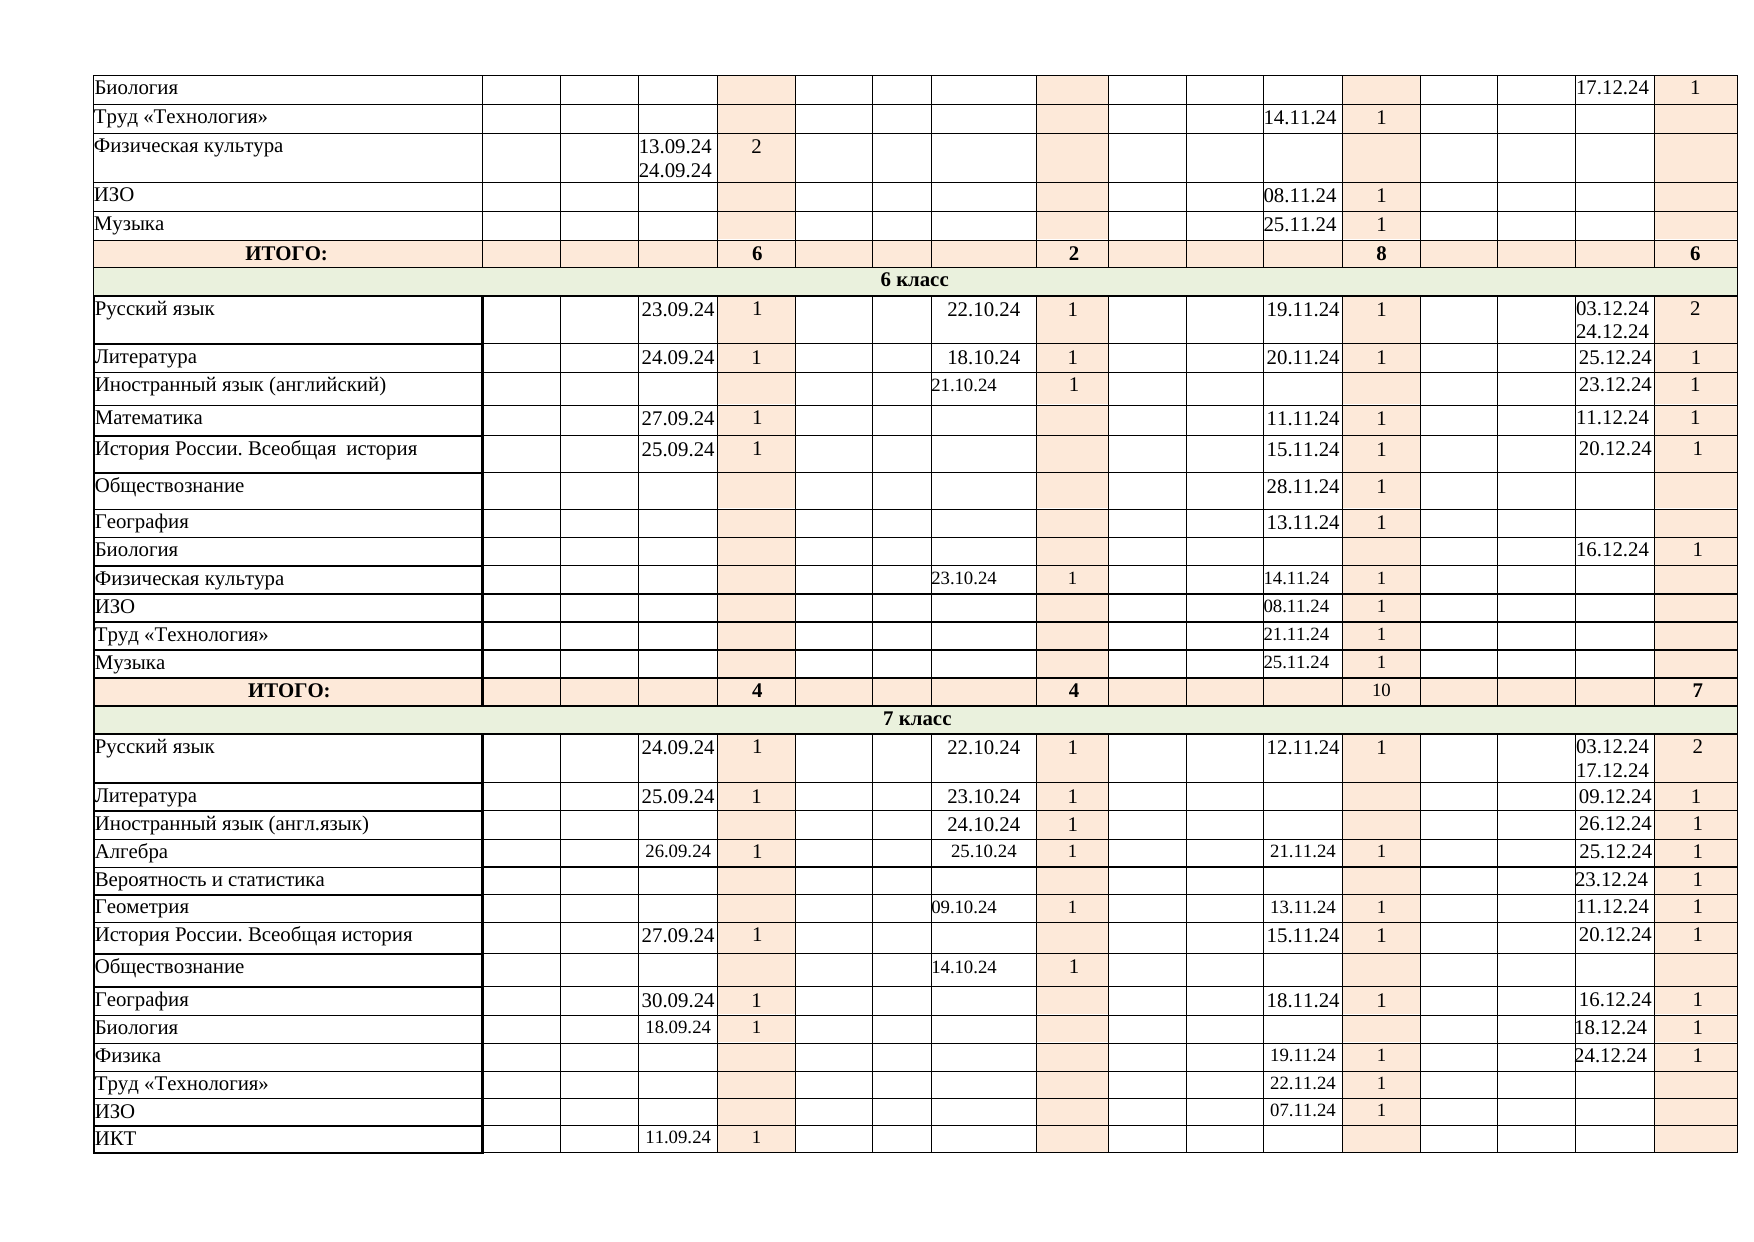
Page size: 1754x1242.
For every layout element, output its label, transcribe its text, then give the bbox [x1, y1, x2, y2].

table_cell 18.09.24 [639, 1016, 717, 1042]
table_cell [1421, 212, 1497, 239]
table_cell [1343, 1016, 1420, 1042]
table_cell [1498, 436, 1575, 472]
table_cell [796, 987, 872, 1014]
table_cell [873, 868, 931, 894]
table_cell 1 [718, 735, 795, 782]
table_cell [1037, 1072, 1108, 1098]
table_cell [561, 297, 638, 343]
table_cell [796, 1016, 872, 1042]
table_cell [1187, 987, 1263, 1014]
table_cell [718, 105, 795, 133]
table_cell [1576, 595, 1654, 621]
table_cell [796, 297, 872, 343]
table_cell [1109, 183, 1186, 211]
table_cell [639, 510, 717, 537]
table_cell [1187, 134, 1263, 182]
table_cell [484, 566, 560, 593]
table_cell [483, 134, 560, 182]
table_cell [873, 679, 931, 705]
table_cell [484, 344, 560, 372]
table_cell [796, 651, 872, 677]
table_cell [1037, 510, 1108, 537]
table_cell [1187, 473, 1263, 508]
table_cell [561, 679, 638, 705]
table_cell [1109, 811, 1186, 839]
table_cell [873, 344, 931, 372]
table_cell 11.12.24 [1576, 406, 1654, 435]
table_cell [796, 735, 872, 782]
table_cell 20.12.24 [1576, 923, 1654, 953]
table_cell [796, 373, 872, 404]
table_cell 1 [1655, 895, 1737, 922]
table_cell 26.12.24 [1576, 811, 1654, 839]
table_cell 25.09.24 [639, 436, 717, 472]
table_cell [1498, 1099, 1575, 1125]
table_cell [1421, 1044, 1497, 1071]
table_cell 4 [1037, 679, 1108, 705]
table_cell [873, 1016, 931, 1042]
table_cell 16.12.24 [1576, 538, 1654, 565]
table_cell [1343, 954, 1420, 986]
table_header Биология [94, 76, 482, 104]
table_cell 25.09.24 [639, 783, 717, 810]
table_cell [873, 735, 931, 782]
table_cell 16.12.24 [1576, 987, 1654, 1014]
table_cell [796, 406, 872, 435]
table_cell [639, 623, 717, 649]
table_cell [639, 105, 717, 133]
table_cell [718, 651, 795, 677]
table_cell [718, 1072, 795, 1098]
table_cell [1498, 1126, 1575, 1152]
table_cell 30.09.24 [639, 987, 717, 1014]
table_cell Труд «Технология» [95, 623, 481, 649]
table_cell [1498, 954, 1575, 986]
table_cell [873, 954, 931, 986]
table_cell [796, 105, 872, 133]
table_cell [484, 538, 560, 565]
table_cell [561, 406, 638, 435]
table_cell [796, 566, 872, 593]
table_cell [561, 105, 638, 133]
table_cell [1037, 987, 1108, 1014]
table_cell [484, 1044, 560, 1071]
table_cell [1187, 105, 1263, 133]
table_cell [561, 783, 638, 810]
table_cell [483, 105, 560, 133]
table_cell [1343, 868, 1420, 894]
table_cell [561, 840, 638, 866]
table_cell ИЗО [95, 595, 481, 621]
table_cell [1109, 134, 1186, 182]
table_cell [796, 510, 872, 537]
table_cell [561, 1126, 638, 1152]
table_cell [484, 840, 560, 866]
table_cell [1187, 566, 1263, 593]
table_cell Физика [95, 1044, 481, 1071]
table_cell 1 [1343, 595, 1420, 621]
table_cell [718, 473, 795, 508]
table_cell [1187, 679, 1263, 705]
table_cell 1 [1343, 212, 1420, 239]
table_cell 1 [1655, 783, 1737, 810]
table_cell [1421, 344, 1497, 372]
table_cell 1 [1655, 1016, 1737, 1042]
table_header [718, 76, 795, 104]
table_cell [561, 183, 638, 211]
table_cell [1109, 344, 1186, 372]
table_header [873, 76, 931, 104]
table_cell [873, 406, 931, 435]
table_cell 25.10.24 [932, 840, 1036, 866]
table_cell [1109, 923, 1186, 953]
table_cell [718, 623, 795, 649]
table_cell [873, 436, 931, 472]
table_cell [639, 679, 717, 705]
table_cell 1 [1343, 297, 1420, 343]
table_cell [873, 1072, 931, 1098]
table_cell 03.12.24 24.12.24 [1576, 297, 1654, 343]
table_cell 2 [1655, 297, 1737, 343]
table_cell [1421, 134, 1497, 182]
table_cell [932, 923, 1036, 953]
table_cell [561, 811, 638, 839]
table_cell [1498, 212, 1575, 239]
table_cell [1421, 623, 1497, 649]
table_cell [1037, 595, 1108, 621]
table_cell [932, 623, 1036, 649]
table_cell [932, 1044, 1036, 1071]
table_cell [1421, 735, 1497, 782]
table_cell [796, 1126, 872, 1152]
table_cell [561, 373, 638, 404]
table_cell 4 [718, 679, 795, 705]
table_cell Труд «Технология» [95, 1072, 481, 1098]
table_cell 1 [718, 436, 795, 472]
table_cell [796, 623, 872, 649]
table_cell 1 [718, 297, 795, 343]
table_cell [1187, 406, 1263, 435]
table_cell 23.10.24 [932, 783, 1036, 810]
table_cell 23.09.24 [639, 297, 717, 343]
table_cell [1421, 840, 1497, 866]
table_cell [561, 954, 638, 986]
table_cell Литература [95, 345, 481, 372]
table_cell [796, 811, 872, 839]
table_cell [1187, 1016, 1263, 1042]
table_cell [1655, 1126, 1737, 1152]
table_cell [1498, 923, 1575, 953]
table_cell Алгебра [95, 840, 481, 866]
table_header 17.12.24 [1576, 76, 1654, 104]
table_cell 18.11.24 [1264, 987, 1342, 1014]
table_cell [1498, 344, 1575, 372]
table_cell [484, 297, 560, 343]
table_cell [1037, 105, 1108, 133]
table_cell [561, 212, 638, 239]
table_cell 1 [1037, 566, 1108, 593]
table_cell [1655, 651, 1737, 677]
table_cell [1498, 1016, 1575, 1042]
table_cell [639, 595, 717, 621]
table_cell 1 [1343, 473, 1420, 508]
table_cell [932, 1099, 1036, 1125]
table_cell 12.11.24 [1264, 735, 1342, 782]
table_cell [1187, 1044, 1263, 1071]
table_cell [1109, 840, 1186, 866]
table_cell [561, 1016, 638, 1042]
table_cell [796, 923, 872, 953]
table_cell [561, 473, 638, 508]
table_cell [1109, 1016, 1186, 1042]
table_cell [1498, 1044, 1575, 1071]
table_cell [1187, 510, 1263, 537]
table_header [1343, 76, 1420, 104]
table_cell [1187, 895, 1263, 922]
table_cell Иностранный язык (английский) [95, 373, 481, 404]
table_cell 1 [718, 1126, 795, 1152]
table_cell [1264, 373, 1342, 404]
table_cell [1109, 212, 1186, 239]
table_cell [1109, 783, 1186, 810]
table_cell 1 [1343, 895, 1420, 922]
table_cell [873, 105, 931, 133]
table_cell [1421, 241, 1497, 267]
table_cell 24.10.24 [932, 811, 1036, 839]
table_cell [639, 895, 717, 922]
table_cell [561, 510, 638, 537]
table_cell [796, 1072, 872, 1098]
table_cell География [95, 510, 481, 537]
table_cell 6 [1655, 241, 1737, 267]
table_cell [1037, 651, 1108, 677]
table_cell [1187, 651, 1263, 677]
table_cell [1037, 212, 1108, 239]
table_cell [1655, 183, 1737, 211]
table_cell [639, 1099, 717, 1125]
table_cell [1264, 679, 1342, 705]
table_cell [873, 1126, 931, 1152]
table_cell [873, 595, 931, 621]
table_cell [1187, 373, 1263, 404]
table_cell 1 [1343, 566, 1420, 593]
table_cell [1187, 868, 1263, 894]
table_cell [1498, 566, 1575, 593]
table_cell [1109, 241, 1186, 267]
table_cell [1421, 373, 1497, 404]
table_cell [561, 595, 638, 621]
table_cell [932, 651, 1036, 677]
table_cell [1576, 623, 1654, 649]
table_cell [873, 1044, 931, 1071]
table_cell 18.10.24 [932, 344, 1036, 372]
table_cell [1498, 895, 1575, 922]
table_cell 1 [1655, 868, 1737, 894]
table_cell [1498, 783, 1575, 810]
table_cell [932, 1072, 1036, 1098]
table_cell [1576, 566, 1654, 593]
table_cell 1 [1037, 344, 1108, 372]
table_cell [561, 1099, 638, 1125]
table_cell 1 [1343, 183, 1420, 211]
table_cell [932, 134, 1036, 182]
table_cell [1498, 473, 1575, 508]
table_cell [484, 811, 560, 839]
table_cell [1264, 538, 1342, 565]
table_cell [796, 840, 872, 866]
table_cell [1655, 566, 1737, 593]
table_cell [796, 1044, 872, 1071]
table_cell [796, 1099, 872, 1125]
table_cell 1 [1037, 373, 1108, 404]
table_cell [1655, 473, 1737, 508]
table_cell [1109, 954, 1186, 986]
table_cell [1187, 436, 1263, 472]
table_cell [1264, 811, 1342, 839]
table_cell [1421, 783, 1497, 810]
table_header [1187, 76, 1263, 104]
table_cell [1421, 954, 1497, 986]
table_cell [873, 510, 931, 537]
table_cell [1576, 1072, 1654, 1098]
table_cell [1421, 868, 1497, 894]
table_cell Биология [95, 538, 481, 565]
table_cell Музыка [95, 651, 481, 677]
table_cell [484, 406, 560, 435]
table_cell 08.11.24 [1264, 183, 1342, 211]
table_cell [484, 923, 560, 953]
table_cell [561, 895, 638, 922]
table_cell [1187, 1072, 1263, 1098]
table_cell 18.12.24 [1576, 1016, 1654, 1042]
table_cell [1187, 811, 1263, 839]
table_cell [796, 868, 872, 894]
table_cell 23.12.24 [1576, 868, 1654, 894]
table_cell [932, 679, 1036, 705]
table_cell [1037, 868, 1108, 894]
table_cell [1421, 1126, 1497, 1152]
table_cell 2 [718, 134, 795, 182]
table_cell [1343, 1126, 1420, 1152]
table_cell 1 [1037, 297, 1108, 343]
table_cell [1264, 134, 1342, 182]
table_cell [796, 134, 872, 182]
table_cell [484, 595, 560, 621]
table_cell 14.11.24 [1264, 566, 1342, 593]
table_cell [484, 1099, 560, 1125]
table_cell [932, 212, 1036, 239]
table_cell 1 [1655, 811, 1737, 839]
table_cell [718, 510, 795, 537]
table_cell [1343, 373, 1420, 404]
table_cell [1109, 735, 1186, 782]
table_cell 22.10.24 [932, 297, 1036, 343]
table_cell [639, 183, 717, 211]
table_header [639, 76, 717, 104]
table_cell 1 [1037, 954, 1108, 986]
table_cell 14.11.24 [1264, 105, 1342, 133]
table_cell [932, 436, 1036, 472]
table_cell [561, 344, 638, 372]
table_cell [561, 923, 638, 953]
table_cell История России. Всеобщая история [95, 437, 481, 472]
table_cell [1109, 895, 1186, 922]
table_cell 6 класс [94, 268, 1737, 295]
table_cell 1 [1655, 406, 1737, 435]
table_cell [484, 1016, 560, 1042]
table_cell Геометрия [95, 896, 481, 922]
table_cell [1655, 954, 1737, 986]
table_cell 1 [1343, 735, 1420, 782]
table_cell [639, 212, 717, 239]
table_cell [561, 538, 638, 565]
table_cell 1 [1655, 344, 1737, 372]
table_cell [873, 473, 931, 508]
table_cell [1421, 595, 1497, 621]
table_cell [561, 566, 638, 593]
table_cell 11.11.24 [1264, 406, 1342, 435]
table_cell [873, 623, 931, 649]
table_cell 10 [1343, 679, 1420, 705]
table_cell [1421, 895, 1497, 922]
table_cell [873, 134, 931, 182]
table_cell 7 класс [95, 707, 1737, 733]
table_header 1 [1655, 76, 1737, 104]
table_cell 09.10.24 [932, 895, 1036, 922]
table_cell Физическая культура [95, 567, 481, 593]
table_cell [718, 895, 795, 922]
table_cell ИТОГО: [94, 241, 482, 267]
table_cell [1498, 241, 1575, 267]
table_cell [1576, 679, 1654, 705]
table_cell [932, 595, 1036, 621]
table_cell [1109, 1099, 1186, 1125]
table_cell [932, 868, 1036, 894]
table_cell [561, 134, 638, 182]
table_cell [1264, 1126, 1342, 1152]
table_cell 1 [1343, 105, 1420, 133]
table_cell [796, 344, 872, 372]
table_cell [1264, 241, 1342, 267]
table_cell [718, 212, 795, 239]
table_cell [1498, 406, 1575, 435]
table_cell [1109, 538, 1186, 565]
table_cell Обществознание [95, 474, 481, 508]
table_cell [1187, 923, 1263, 953]
table_cell [932, 1016, 1036, 1042]
table_cell 1 [1655, 840, 1737, 866]
table_cell 1 [1343, 1044, 1420, 1071]
table_cell 21.11.24 [1264, 623, 1342, 649]
table_cell 1 [1037, 840, 1108, 866]
table_cell [932, 987, 1036, 1014]
table_cell [1109, 297, 1186, 343]
table_cell [561, 1044, 638, 1071]
table_cell [1343, 538, 1420, 565]
table_cell [639, 954, 717, 986]
table_cell 1 [1655, 1044, 1737, 1071]
table_cell [1187, 212, 1263, 239]
table_cell [932, 183, 1036, 211]
table_cell [1264, 954, 1342, 986]
table_cell Труд «Технология» [94, 105, 482, 133]
table_cell [1109, 623, 1186, 649]
table_cell Музыка [94, 212, 482, 239]
table_cell [796, 436, 872, 472]
table_cell [1498, 987, 1575, 1014]
table_header [1498, 76, 1575, 104]
table_cell 1 [1343, 406, 1420, 435]
table_cell [1264, 1016, 1342, 1042]
table_cell [484, 895, 560, 922]
table_cell 28.11.24 [1264, 473, 1342, 508]
table_cell 1 [718, 987, 795, 1014]
table_cell 1 [1343, 923, 1420, 953]
table_cell 25.11.24 [1264, 651, 1342, 677]
table_cell [561, 436, 638, 472]
table_cell Русский язык [95, 297, 481, 343]
table_cell [1421, 473, 1497, 508]
table_cell 24.09.24 [639, 344, 717, 372]
table_cell [1576, 105, 1654, 133]
table_cell 1 [1037, 783, 1108, 810]
table_cell 1 [1343, 651, 1420, 677]
table_cell 08.11.24 [1264, 595, 1342, 621]
table_cell Биология [95, 1016, 481, 1042]
table_cell [1498, 868, 1575, 894]
table_cell 1 [1655, 923, 1737, 953]
table_cell [1037, 1016, 1108, 1042]
table_cell [796, 183, 872, 211]
table_cell 1 [1343, 344, 1420, 372]
table_cell [561, 623, 638, 649]
table_cell [1037, 473, 1108, 508]
table_cell [1498, 373, 1575, 404]
table_cell [484, 373, 560, 404]
table_cell [1187, 954, 1263, 986]
table_cell [1576, 241, 1654, 267]
table_cell [796, 783, 872, 810]
table_cell [796, 954, 872, 986]
table_cell 20.12.24 [1576, 436, 1654, 472]
table_cell [1109, 373, 1186, 404]
table_cell [873, 566, 931, 593]
table_cell [561, 735, 638, 782]
table_cell История России. Всеобщая история [95, 923, 481, 953]
table_cell [1187, 783, 1263, 810]
table_cell [718, 954, 795, 986]
table_cell 15.11.24 [1264, 923, 1342, 953]
table_cell 1 [1655, 987, 1737, 1014]
table_cell [1498, 623, 1575, 649]
table_cell [1037, 183, 1108, 211]
table_cell [1421, 105, 1497, 133]
table_cell 13.11.24 [1264, 895, 1342, 922]
table_cell [1421, 566, 1497, 593]
table_cell 13.11.24 [1264, 510, 1342, 537]
table_cell 1 [718, 406, 795, 435]
table_cell [639, 538, 717, 565]
table_cell [1421, 297, 1497, 343]
table_cell [1109, 406, 1186, 435]
table_cell [561, 241, 638, 267]
table_cell [873, 987, 931, 1014]
table_cell [1421, 679, 1497, 705]
table_cell [1109, 679, 1186, 705]
table_cell ИЗО [94, 183, 482, 211]
table_cell [1421, 538, 1497, 565]
table_cell [1037, 1126, 1108, 1152]
table_cell [1187, 344, 1263, 372]
table_cell 25.11.24 [1264, 212, 1342, 239]
table_cell [1109, 595, 1186, 621]
table_cell [1498, 538, 1575, 565]
table_cell 1 [718, 344, 795, 372]
table_cell [873, 241, 931, 267]
table_cell География [95, 988, 481, 1014]
table_cell [1576, 1099, 1654, 1125]
table_cell [1109, 1126, 1186, 1152]
table_cell [1655, 510, 1737, 537]
table_cell [1498, 510, 1575, 537]
table_cell [718, 1044, 795, 1071]
table_cell [639, 651, 717, 677]
table_cell [1109, 1072, 1186, 1098]
table_cell [873, 923, 931, 953]
table_cell 09.12.24 [1576, 783, 1654, 810]
table_cell 1 [1037, 811, 1108, 839]
table_cell 19.11.24 [1264, 297, 1342, 343]
table_cell [1421, 1072, 1497, 1098]
table_cell [561, 651, 638, 677]
table_cell [484, 868, 560, 894]
table_cell [932, 510, 1036, 537]
table_cell [1109, 987, 1186, 1014]
table_cell [718, 373, 795, 404]
table_cell [873, 538, 931, 565]
table_cell [718, 1099, 795, 1125]
table_cell [1109, 868, 1186, 894]
table_cell [1576, 954, 1654, 986]
table_cell 14.10.24 [932, 954, 1036, 986]
table_cell [796, 538, 872, 565]
table_cell [1187, 840, 1263, 866]
table_cell 13.09.24 24.09.24 [639, 134, 717, 182]
table_header [1264, 76, 1342, 104]
table_cell [873, 373, 931, 404]
table_cell [484, 1126, 560, 1152]
table_cell Математика [95, 406, 481, 435]
table_cell [1187, 297, 1263, 343]
table_cell [1421, 1099, 1497, 1125]
table_cell [1187, 1099, 1263, 1125]
table_cell [1037, 1099, 1108, 1125]
table_cell [1498, 134, 1575, 182]
table_cell [484, 735, 560, 782]
table_cell 24.09.24 [639, 735, 717, 782]
table_cell 25.12.24 [1576, 840, 1654, 866]
table_cell [484, 623, 560, 649]
table_cell [1037, 406, 1108, 435]
table_cell [639, 1072, 717, 1098]
table_cell [873, 297, 931, 343]
table_cell [1187, 595, 1263, 621]
table_cell [932, 473, 1036, 508]
table_cell [796, 473, 872, 508]
table_cell [1655, 1099, 1737, 1125]
table_cell 6 [718, 241, 795, 267]
table_cell [1498, 679, 1575, 705]
table_cell 11.12.24 [1576, 895, 1654, 922]
table_cell [484, 510, 560, 537]
table_cell [873, 811, 931, 839]
table_cell [484, 954, 560, 986]
table_cell [718, 183, 795, 211]
table_cell [1421, 987, 1497, 1014]
table_cell 2 [1037, 241, 1108, 267]
table_cell [718, 811, 795, 839]
table_cell 27.09.24 [639, 923, 717, 953]
table_cell [1421, 651, 1497, 677]
table_cell [1498, 595, 1575, 621]
table_cell [484, 651, 560, 677]
table_cell 1 [1343, 436, 1420, 472]
table_cell [484, 473, 560, 508]
table_cell 1 [718, 840, 795, 866]
table_cell [1264, 868, 1342, 894]
table_cell [718, 595, 795, 621]
table_cell [561, 868, 638, 894]
table_cell [639, 473, 717, 508]
table_cell 1 [718, 783, 795, 810]
table_cell [561, 1072, 638, 1098]
table_cell [639, 1044, 717, 1071]
table_cell 1 [1655, 436, 1737, 472]
table_cell [1421, 183, 1497, 211]
table_cell [1109, 105, 1186, 133]
table_cell [1576, 651, 1654, 677]
table_cell [1421, 811, 1497, 839]
table_cell [932, 1126, 1036, 1152]
table_header [1037, 76, 1108, 104]
table_cell 07.11.24 [1264, 1099, 1342, 1125]
table_cell ИЗО [95, 1099, 481, 1125]
table_cell Обществознание [95, 955, 481, 986]
table_cell Физическая культура [94, 134, 482, 182]
table_cell [639, 241, 717, 267]
table_cell 1 [1655, 373, 1737, 404]
table_cell 15.11.24 [1264, 436, 1342, 472]
table_cell 8 [1343, 241, 1420, 267]
table_cell [484, 987, 560, 1014]
table_cell [1421, 510, 1497, 537]
table_cell [484, 436, 560, 472]
table_cell [1576, 1126, 1654, 1152]
table_cell [1109, 566, 1186, 593]
table_cell [1655, 623, 1737, 649]
table_cell [1421, 406, 1497, 435]
table_cell 11.09.24 [639, 1126, 717, 1152]
table_cell 1 [1343, 987, 1420, 1014]
table_cell 03.12.24 17.12.24 [1576, 735, 1654, 782]
table_cell [796, 679, 872, 705]
table_cell [1498, 1072, 1575, 1098]
table_header [1109, 76, 1186, 104]
table_cell [1421, 1016, 1497, 1042]
table_cell [1109, 510, 1186, 537]
table_cell [1498, 811, 1575, 839]
table_cell 1 [718, 1016, 795, 1042]
table_cell [796, 212, 872, 239]
table_cell [796, 595, 872, 621]
table_cell 2 [1655, 735, 1737, 782]
table_cell [484, 679, 560, 705]
table_cell [1498, 735, 1575, 782]
table_cell [1187, 241, 1263, 267]
table_cell [873, 183, 931, 211]
table_cell 1 [1343, 1072, 1420, 1098]
table_cell 22.10.24 [932, 735, 1036, 782]
table_cell [796, 895, 872, 922]
table_cell [1421, 923, 1497, 953]
table_cell [932, 538, 1036, 565]
table_cell [932, 406, 1036, 435]
table_cell 23.12.24 [1576, 373, 1654, 404]
table_cell 1 [718, 923, 795, 953]
table_cell 26.09.24 [639, 840, 717, 866]
table_cell 1 [1343, 510, 1420, 537]
table_cell [796, 241, 872, 267]
table_cell [483, 212, 560, 239]
table_cell [639, 811, 717, 839]
table_cell [1655, 1072, 1737, 1098]
table_header [796, 76, 872, 104]
table_cell [639, 373, 717, 404]
table_cell 27.09.24 [639, 406, 717, 435]
table_cell [873, 840, 931, 866]
table_cell [1037, 1044, 1108, 1071]
table_cell 1 [1343, 1099, 1420, 1125]
table_cell 1 [1343, 623, 1420, 649]
table_cell [1187, 538, 1263, 565]
table_cell [639, 868, 717, 894]
table_cell [1037, 436, 1108, 472]
table_cell [873, 212, 931, 239]
table_cell [1037, 623, 1108, 649]
table_cell [1187, 1126, 1263, 1152]
table_cell 21.10.24 [932, 373, 1036, 404]
table_cell [1109, 1044, 1186, 1071]
table_cell [483, 241, 560, 267]
table_cell [1576, 510, 1654, 537]
table_cell Литература [95, 784, 481, 810]
table_cell [1264, 783, 1342, 810]
table_cell ИТОГО: [95, 679, 481, 705]
table_cell 1 [1037, 735, 1108, 782]
table_cell [932, 105, 1036, 133]
table_cell [1576, 134, 1654, 182]
table_cell [1498, 297, 1575, 343]
table_cell [1187, 735, 1263, 782]
table_cell [484, 783, 560, 810]
table_cell [1187, 623, 1263, 649]
table_cell [639, 566, 717, 593]
table_cell [1343, 783, 1420, 810]
table_cell 24.12.24 [1576, 1044, 1654, 1071]
table_cell [1109, 651, 1186, 677]
table_cell [1037, 538, 1108, 565]
table_cell [1655, 134, 1737, 182]
table_cell Русский язык [95, 735, 481, 782]
table_cell [1655, 212, 1737, 239]
table_header [1421, 76, 1497, 104]
table_cell 23.10.24 [932, 566, 1036, 593]
table_cell [1498, 651, 1575, 677]
table_cell 19.11.24 [1264, 1044, 1342, 1071]
table_cell [1421, 436, 1497, 472]
table_cell 20.11.24 [1264, 344, 1342, 372]
table_cell [1343, 811, 1420, 839]
table_cell 1 [1655, 538, 1737, 565]
table_cell ИКТ [95, 1127, 481, 1152]
table_cell [1576, 212, 1654, 239]
table_cell [1343, 134, 1420, 182]
table_cell [1498, 183, 1575, 211]
table_cell 21.11.24 [1264, 840, 1342, 866]
table_cell [484, 1072, 560, 1098]
table_cell [718, 566, 795, 593]
table_cell [1109, 473, 1186, 508]
table_header [932, 76, 1036, 104]
table_cell [873, 895, 931, 922]
table_cell [1037, 923, 1108, 953]
table_cell [1576, 183, 1654, 211]
table_cell [873, 651, 931, 677]
table_cell 25.12.24 [1576, 344, 1654, 372]
table_cell [932, 241, 1036, 267]
table_cell [1655, 595, 1737, 621]
table_cell [483, 183, 560, 211]
table_cell 1 [1037, 895, 1108, 922]
table_cell 22.11.24 [1264, 1072, 1342, 1098]
table_cell [718, 868, 795, 894]
table_cell [1037, 134, 1108, 182]
table_cell [718, 538, 795, 565]
table_cell [1576, 473, 1654, 508]
table_cell 7 [1655, 679, 1737, 705]
table_cell 1 [1343, 840, 1420, 866]
table_cell [1109, 436, 1186, 472]
table_cell [1655, 105, 1737, 133]
table_cell [1498, 105, 1575, 133]
table_cell [1498, 840, 1575, 866]
table_cell [561, 987, 638, 1014]
table_header [561, 76, 638, 104]
table_cell [1187, 183, 1263, 211]
table_cell Вероятность и статистика [95, 868, 481, 894]
table_cell [873, 1099, 931, 1125]
table_cell [873, 783, 931, 810]
table_header [483, 76, 560, 104]
table_cell Иностранный язык (англ.язык) [95, 812, 481, 839]
